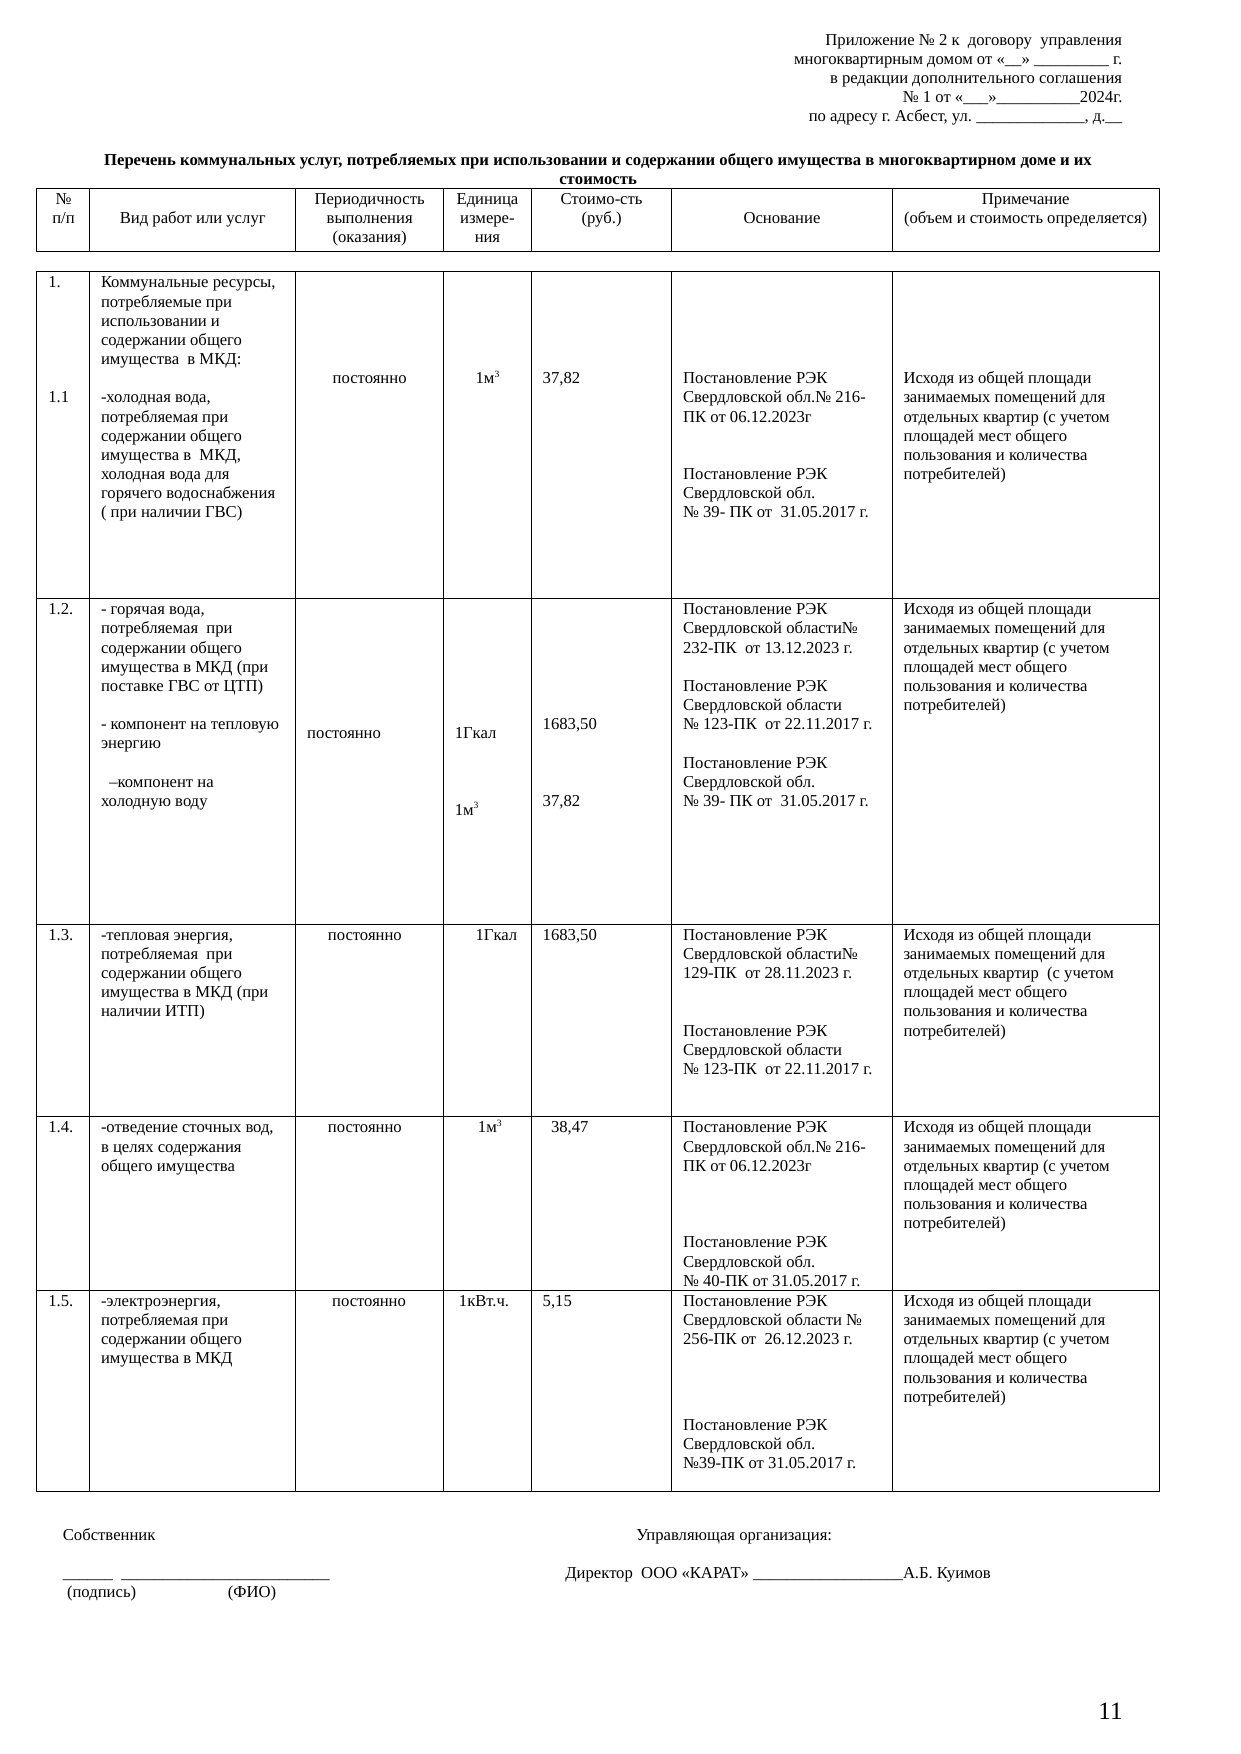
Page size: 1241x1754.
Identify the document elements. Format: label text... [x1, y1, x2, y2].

table_cell постоянно [296, 1117, 443, 1290]
table_cell 38,47 [532, 1117, 671, 1290]
table_cell Исходя из общей площади занимаемых помещений для отдельных квартир (с учетом площадей мест общего пользования и количества потребителей) [893, 925, 1159, 1116]
table_cell 1.4. [37, 1117, 89, 1290]
table_header Управляющая организация: Директор ООО «КАРАТ» __________________А.Б. Куимов [550, 1525, 1137, 1601]
text по адресу г. Асбест, ул. _____________, д.__ [74, 106, 1122, 125]
table_cell Постановление РЭК Свердловской области№ 129-ПК от 28.11.2023 г. Постановление РЭК Свердловской области № 123-ПК от 22.11.2017 г. [672, 925, 892, 1116]
table_cell 1683,50 [532, 925, 671, 1116]
table_cell 1Гкал [444, 925, 531, 1116]
table_header постоянно [296, 272, 443, 598]
table_header Основание [672, 189, 892, 251]
table_cell -электроэнергия, потребляемая при содержании общего имущества в МКД [90, 1291, 295, 1491]
table_cell 1.5. [37, 1291, 89, 1491]
text в редакции дополнительного соглашения [74, 68, 1122, 87]
table_cell 1Гкал 1м3 [444, 599, 531, 923]
table_cell Исходя из общей площади занимаемых помещений для отдельных квартир (с учетом площадей мест общего пользования и количества потребителей) [893, 599, 1159, 923]
table_cell 1м3 [444, 1117, 531, 1290]
table_header 1м3 [444, 272, 531, 598]
table_header Периодичность выполнения (оказания) [296, 189, 443, 251]
table_header Собственник ______ _________________________ (подпись) (ФИО) [51, 1525, 550, 1601]
table_cell Исходя из общей площади занимаемых помещений для отдельных квартир (с учетом площадей мест общего пользования и количества потребителей) [893, 1291, 1159, 1491]
table_cell 1.2. [37, 599, 89, 923]
text Приложение № 2 к договору управления [74, 29, 1122, 49]
table_header 1. 1.1 [37, 272, 89, 598]
table_header Исходя из общей площади занимаемых помещений для отдельных квартир (с учетом площадей мест общего пользования и количества потребителей) [893, 272, 1159, 598]
table_cell -отведение сточных вод, в целях содержания общего имущества [90, 1117, 295, 1290]
table_cell 1кВт.ч. [444, 1291, 531, 1491]
table_cell 5,15 [532, 1291, 671, 1491]
table_cell Постановление РЭК Свердловской области№ 232-ПК от 13.12.2023 г. Постановление РЭК Свердловской области № 123-ПК от 22.11.2017 г. Постановление РЭК Свердловской обл. № 39- ПК от 31.05.2017 г. [672, 599, 892, 923]
table_cell постоянно [296, 925, 443, 1116]
text многоквартирным домом от «__» _________ г. [74, 49, 1122, 68]
table_header № п/п [37, 189, 89, 251]
table_cell - горячая вода, потребляемая при содержании общего имущества в МКД (при поставке ГВС от ЦТП) - компонент на тепловую энергию –компонент на холодную воду [90, 599, 295, 923]
table_header Стоимо-сть (руб.) [532, 189, 671, 251]
table_header Единица измере-ния [444, 189, 531, 251]
table_cell 1.3. [37, 925, 89, 1116]
text Перечень коммунальных услуг, потребляемых при использовании и содержании общего имущества в многоквартирном доме и их стоимость [74, 149, 1122, 188]
table_cell постоянно [296, 1291, 443, 1491]
table_cell -тепловая энергия, потребляемая при содержании общего имущества в МКД (при наличии ИТП) [90, 925, 295, 1116]
table_cell Исходя из общей площади занимаемых помещений для отдельных квартир (с учетом площадей мест общего пользования и количества потребителей) [893, 1117, 1159, 1290]
table_cell постоянно [296, 599, 443, 923]
table_header Постановление РЭК Свердловской обл.№ 216- ПК от 06.12.2023г Постановление РЭК Свердловской обл. № 39- ПК от 31.05.2017 г. [672, 272, 892, 598]
table_header Примечание (объем и стоимость определяется) [893, 189, 1159, 251]
text № 1 от «___»__________2024г. [74, 87, 1122, 106]
table_cell Постановление РЭК Свердловской области № 256-ПК от 26.12.2023 г. Постановление РЭК Свердловской обл. №39-ПК от 31.05.2017 г. [672, 1291, 892, 1491]
table_cell Постановление РЭК Свердловской обл.№ 216- ПК от 06.12.2023г Постановление РЭК Свердловской обл. № 40-ПК от 31.05.2017 г. [672, 1117, 892, 1290]
table_header Вид работ или услуг [90, 189, 295, 251]
table_header Коммунальные ресурсы, потребляемые при использовании и содержании общего имущества в МКД: -холодная вода, потребляемая при содержании общего имущества в МКД, холодная вода для горячего водоснабжения ( при наличии ГВС) [90, 272, 295, 598]
table_cell 1683,50 37,82 [532, 599, 671, 923]
table_header 37,82 [532, 272, 671, 598]
